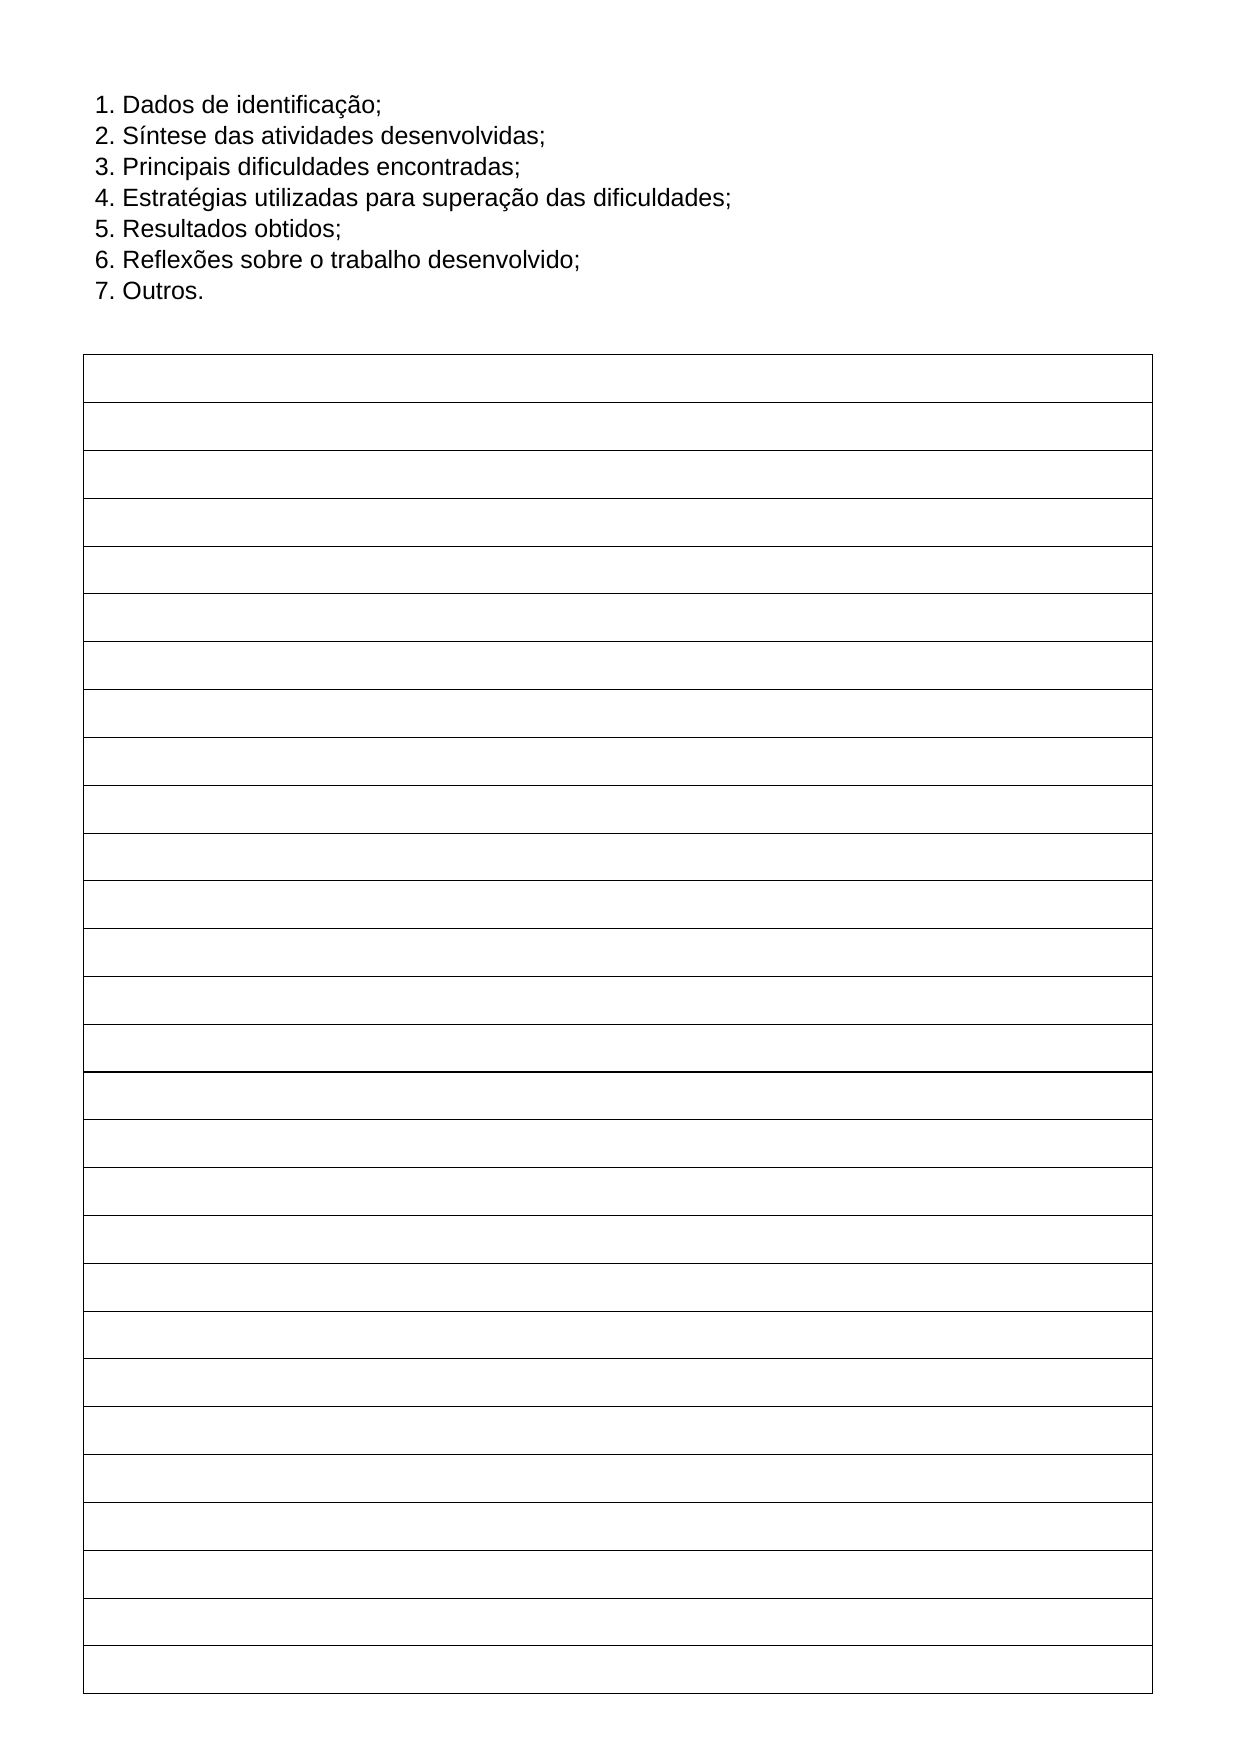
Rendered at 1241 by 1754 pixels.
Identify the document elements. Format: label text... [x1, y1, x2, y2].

text 7. Outros. [94, 276, 1181, 305]
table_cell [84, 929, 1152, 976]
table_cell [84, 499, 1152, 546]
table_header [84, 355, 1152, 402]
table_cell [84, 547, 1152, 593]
text 3. Principais dificuldades encontradas; [94, 152, 1181, 181]
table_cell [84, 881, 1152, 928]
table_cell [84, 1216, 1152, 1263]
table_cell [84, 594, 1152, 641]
text 1. Dados de identificação; [94, 90, 1181, 119]
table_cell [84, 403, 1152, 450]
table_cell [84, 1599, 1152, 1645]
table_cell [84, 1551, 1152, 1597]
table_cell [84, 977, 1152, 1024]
text 6. Reflexões sobre o trabalho desenvolvido; [94, 245, 1181, 274]
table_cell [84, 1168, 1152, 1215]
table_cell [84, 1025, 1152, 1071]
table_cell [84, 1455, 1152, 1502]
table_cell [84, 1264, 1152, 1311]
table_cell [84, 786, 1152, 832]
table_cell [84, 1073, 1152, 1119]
text 5. Resultados obtidos; [94, 214, 1181, 243]
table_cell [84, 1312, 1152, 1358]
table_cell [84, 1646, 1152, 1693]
text 2. Síntese das atividades desenvolvidas; [94, 121, 1181, 150]
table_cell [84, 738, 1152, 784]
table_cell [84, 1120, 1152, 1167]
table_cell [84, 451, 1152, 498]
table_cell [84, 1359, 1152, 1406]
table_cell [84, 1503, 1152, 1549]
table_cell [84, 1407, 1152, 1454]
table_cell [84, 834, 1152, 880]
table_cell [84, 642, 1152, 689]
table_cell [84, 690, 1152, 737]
text 4. Estratégias utilizadas para superação das dificuldades; [94, 183, 1181, 212]
